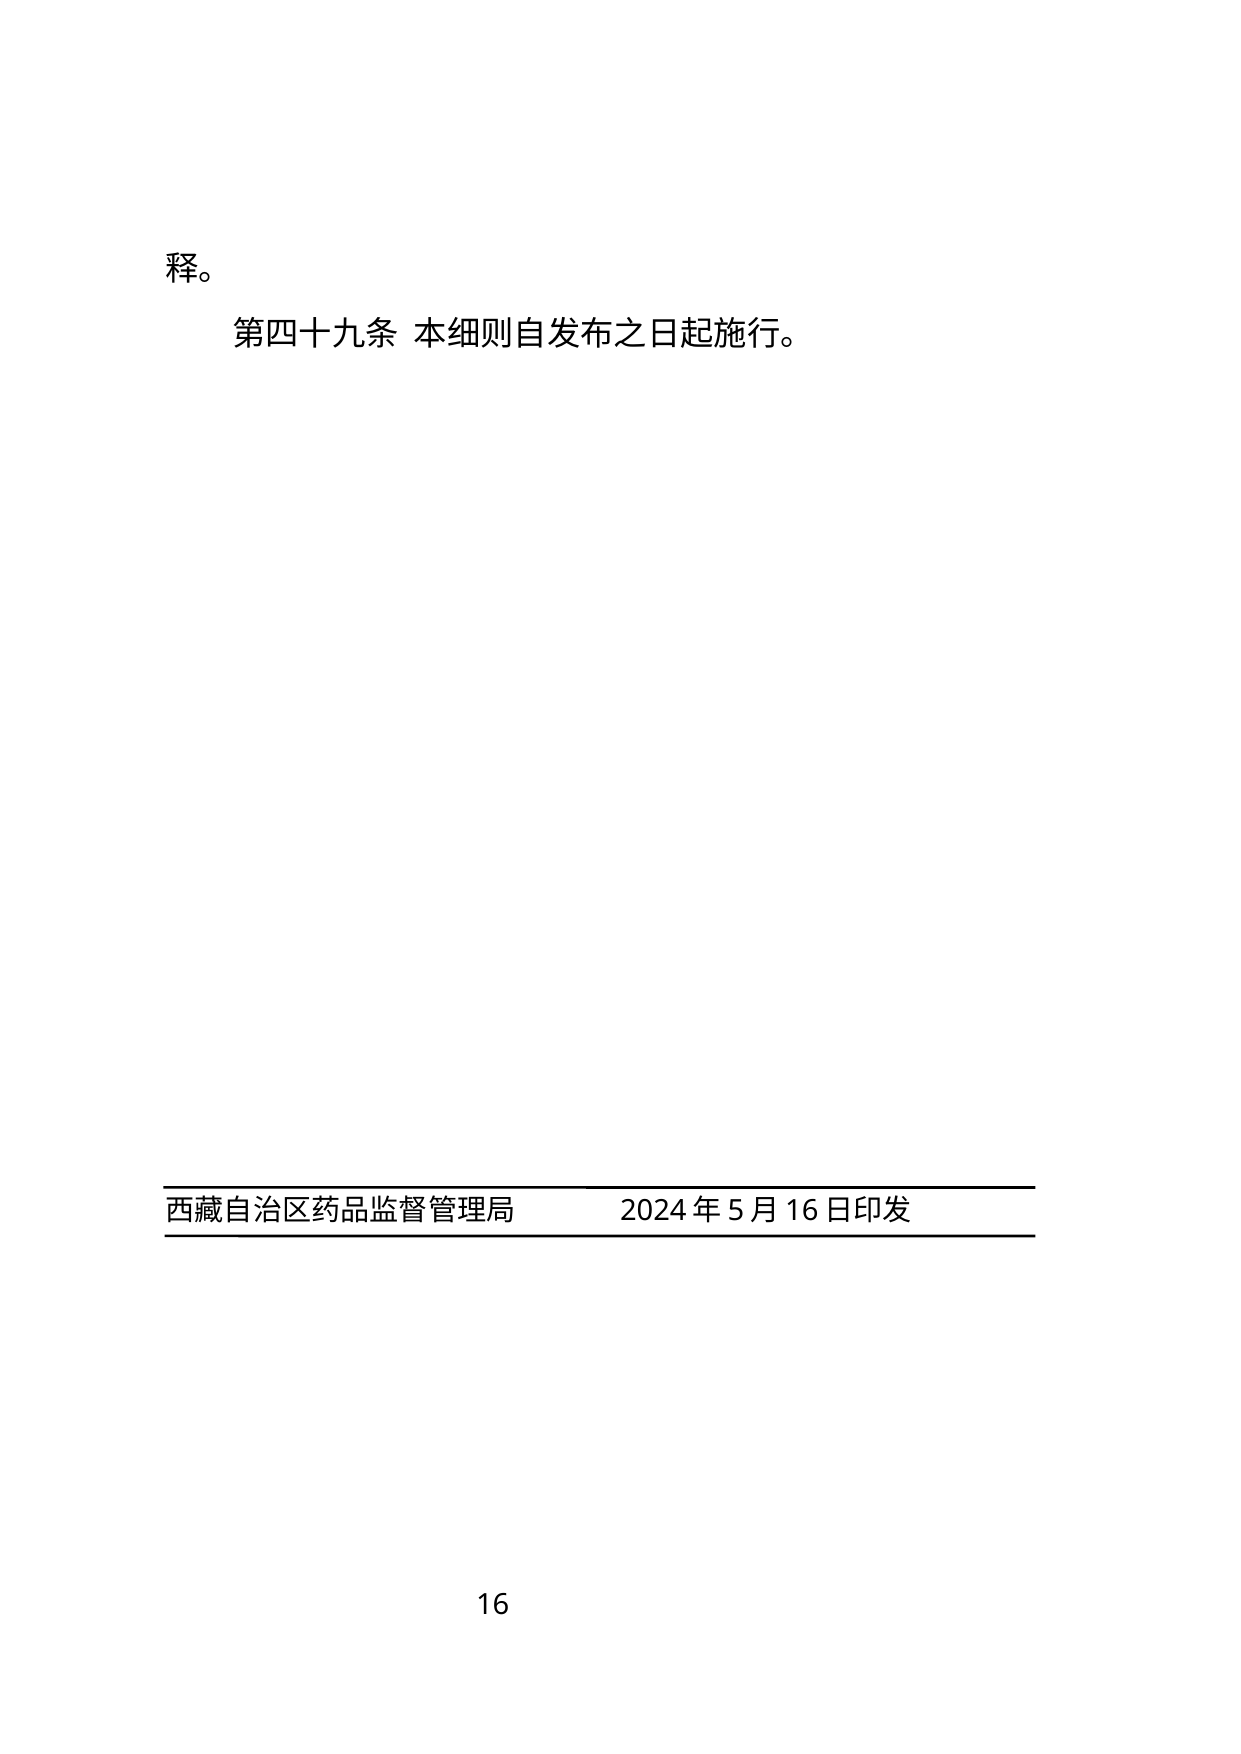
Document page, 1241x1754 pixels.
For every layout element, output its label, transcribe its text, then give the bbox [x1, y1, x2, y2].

text 西藏自治区药品监督管理局 2024年5月16日印发 [165, 1175, 1087, 1240]
text 第四十九条 本细则自发布之日起施行。 [165, 298, 1087, 363]
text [165, 233, 1087, 298]
